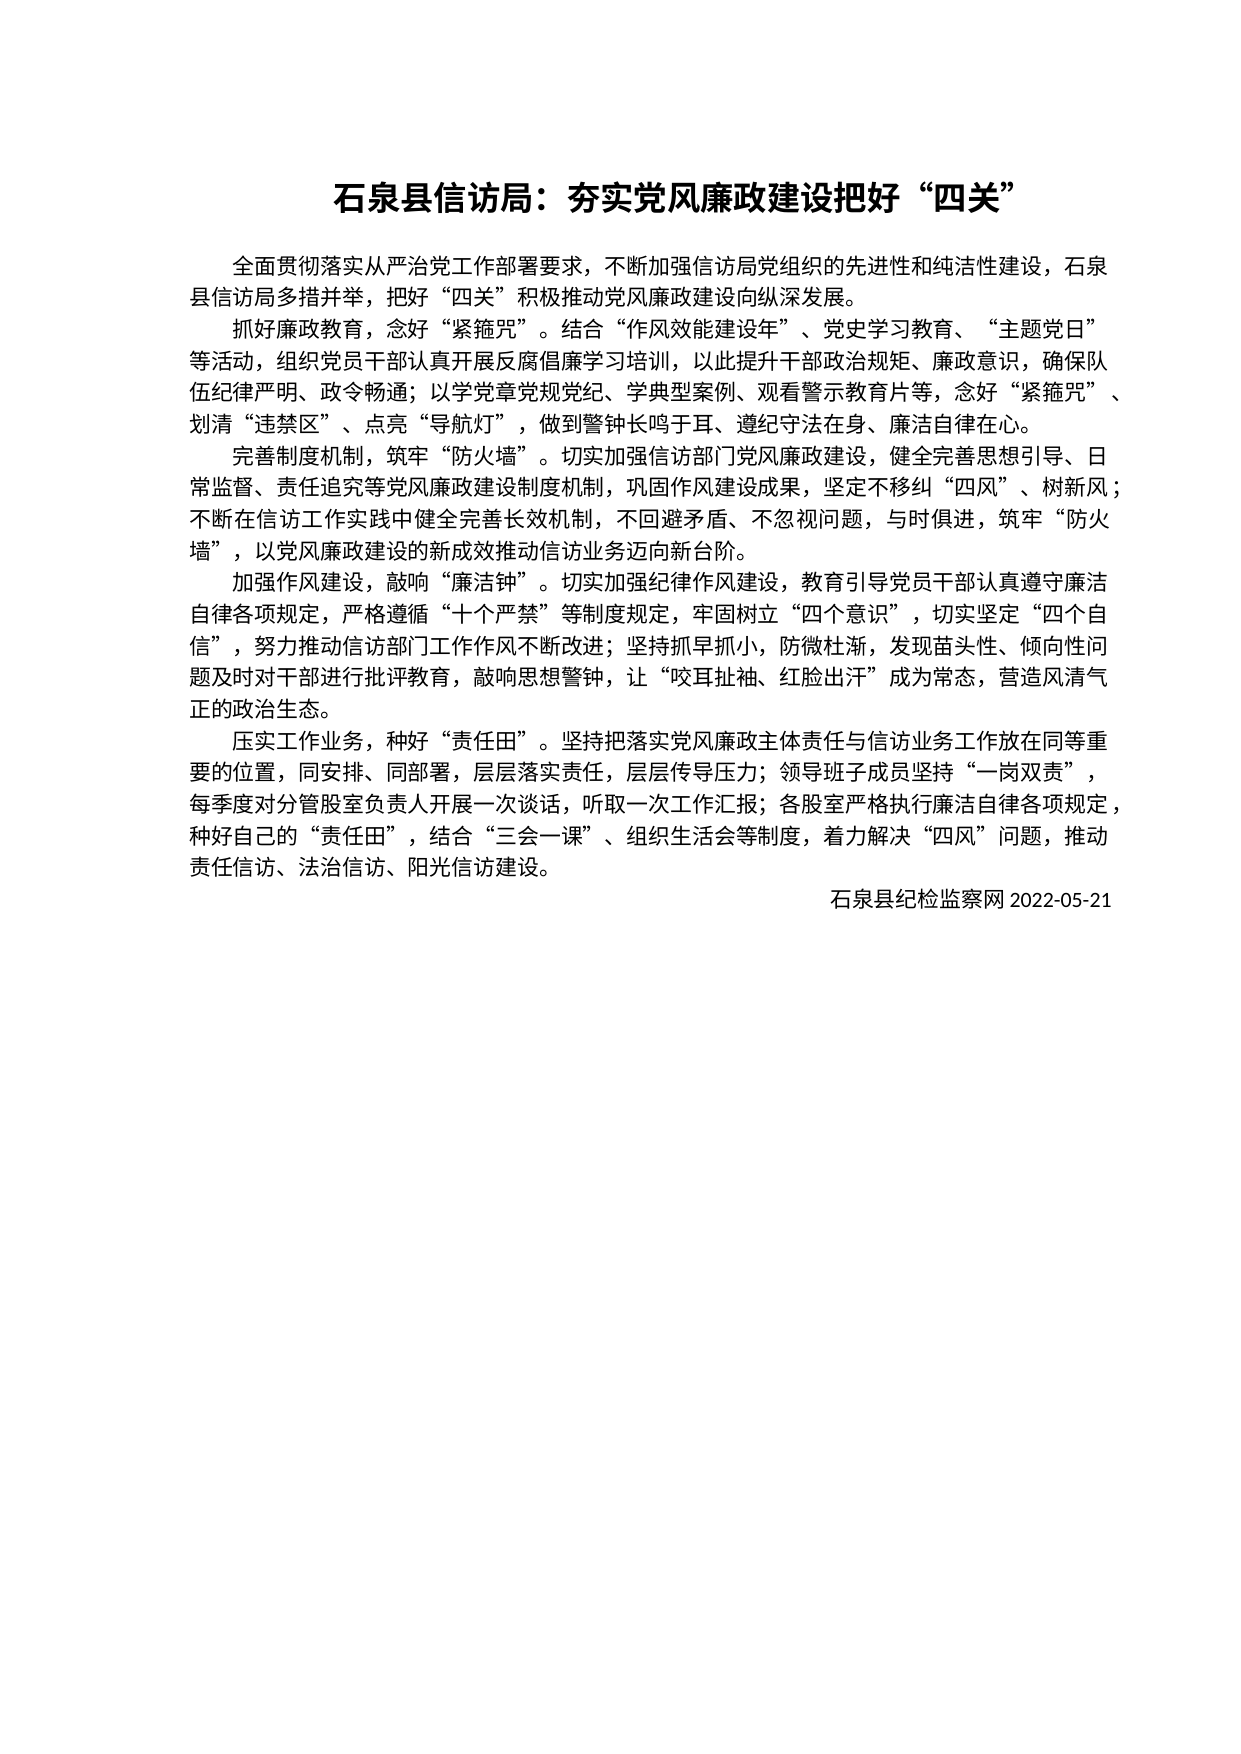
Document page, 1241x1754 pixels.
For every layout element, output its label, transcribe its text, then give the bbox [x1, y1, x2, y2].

text 抓好廉政教育，念好“紧箍咒”。结合“作风效能建设年”、党史学习教育、“主题党日”等活动，组织党员干部认真开展反腐倡廉学习培训，以此提升干部政治规矩、廉政意识，确保队伍纪律严明、政令畅通；以学党章党规党纪、学典型案例、观看警示教育片等，念好“紧箍咒”、划清“违禁区”、点亮“导航灯”，做到警钟长鸣于耳、遵纪守法在身、廉洁自律在心。 [189, 312, 1111, 439]
text 加强作风建设，敲响“廉洁钟”。切实加强纪律作风建设，教育引导党员干部认真遵守廉洁自律各项规定，严格遵循“十个严禁”等制度规定，牢固树立“四个意识”，切实坚定“四个自信”，努力推动信访部门工作作风不断改进；坚持抓早抓小，防微杜渐，发现苗头性、倾向性问题及时对干部进行批评教育，敲响思想警钟，让“咬耳扯袖、红脸出汗”成为常态，营造风清气正的政治生态。 [189, 565, 1111, 724]
text 石泉县纪检监察网2022-05-21 [189, 882, 1111, 914]
text 完善制度机制，筑牢“防火墙”。切实加强信访部门党风廉政建设，健全完善思想引导、日常监督、责任追究等党风廉政建设制度机制，巩固作风建设成果，坚定不移纠“四风”、树新风；不断在信访工作实践中健全完善长效机制，不回避矛盾、不忽视问题，与时俱进，筑牢“防火墙”，以党风廉政建设的新成效推动信访业务迈向新台阶。 [189, 439, 1111, 565]
subtitle 石泉县信访局：夯实党风廉政建设把好“四关” [189, 171, 1111, 219]
text 全面贯彻落实从严治党工作部署要求，不断加强信访局党组织的先进性和纯洁性建设，石泉县信访局多措并举，把好“四关”积极推动党风廉政建设向纵深发展。 [189, 249, 1111, 312]
text 压实工作业务，种好“责任田”。坚持把落实党风廉政主体责任与信访业务工作放在同等重要的位置，同安排、同部署，层层落实责任，层层传导压力；领导班子成员坚持“一岗双责”，每季度对分管股室负责人开展一次谈话，听取一次工作汇报；各股室严格执行廉洁自律各项规定，种好自己的“责任田”，结合“三会一课”、组织生活会等制度，着力解决“四风”问题，推动责任信访、法治信访、阳光信访建设。 [189, 724, 1111, 882]
